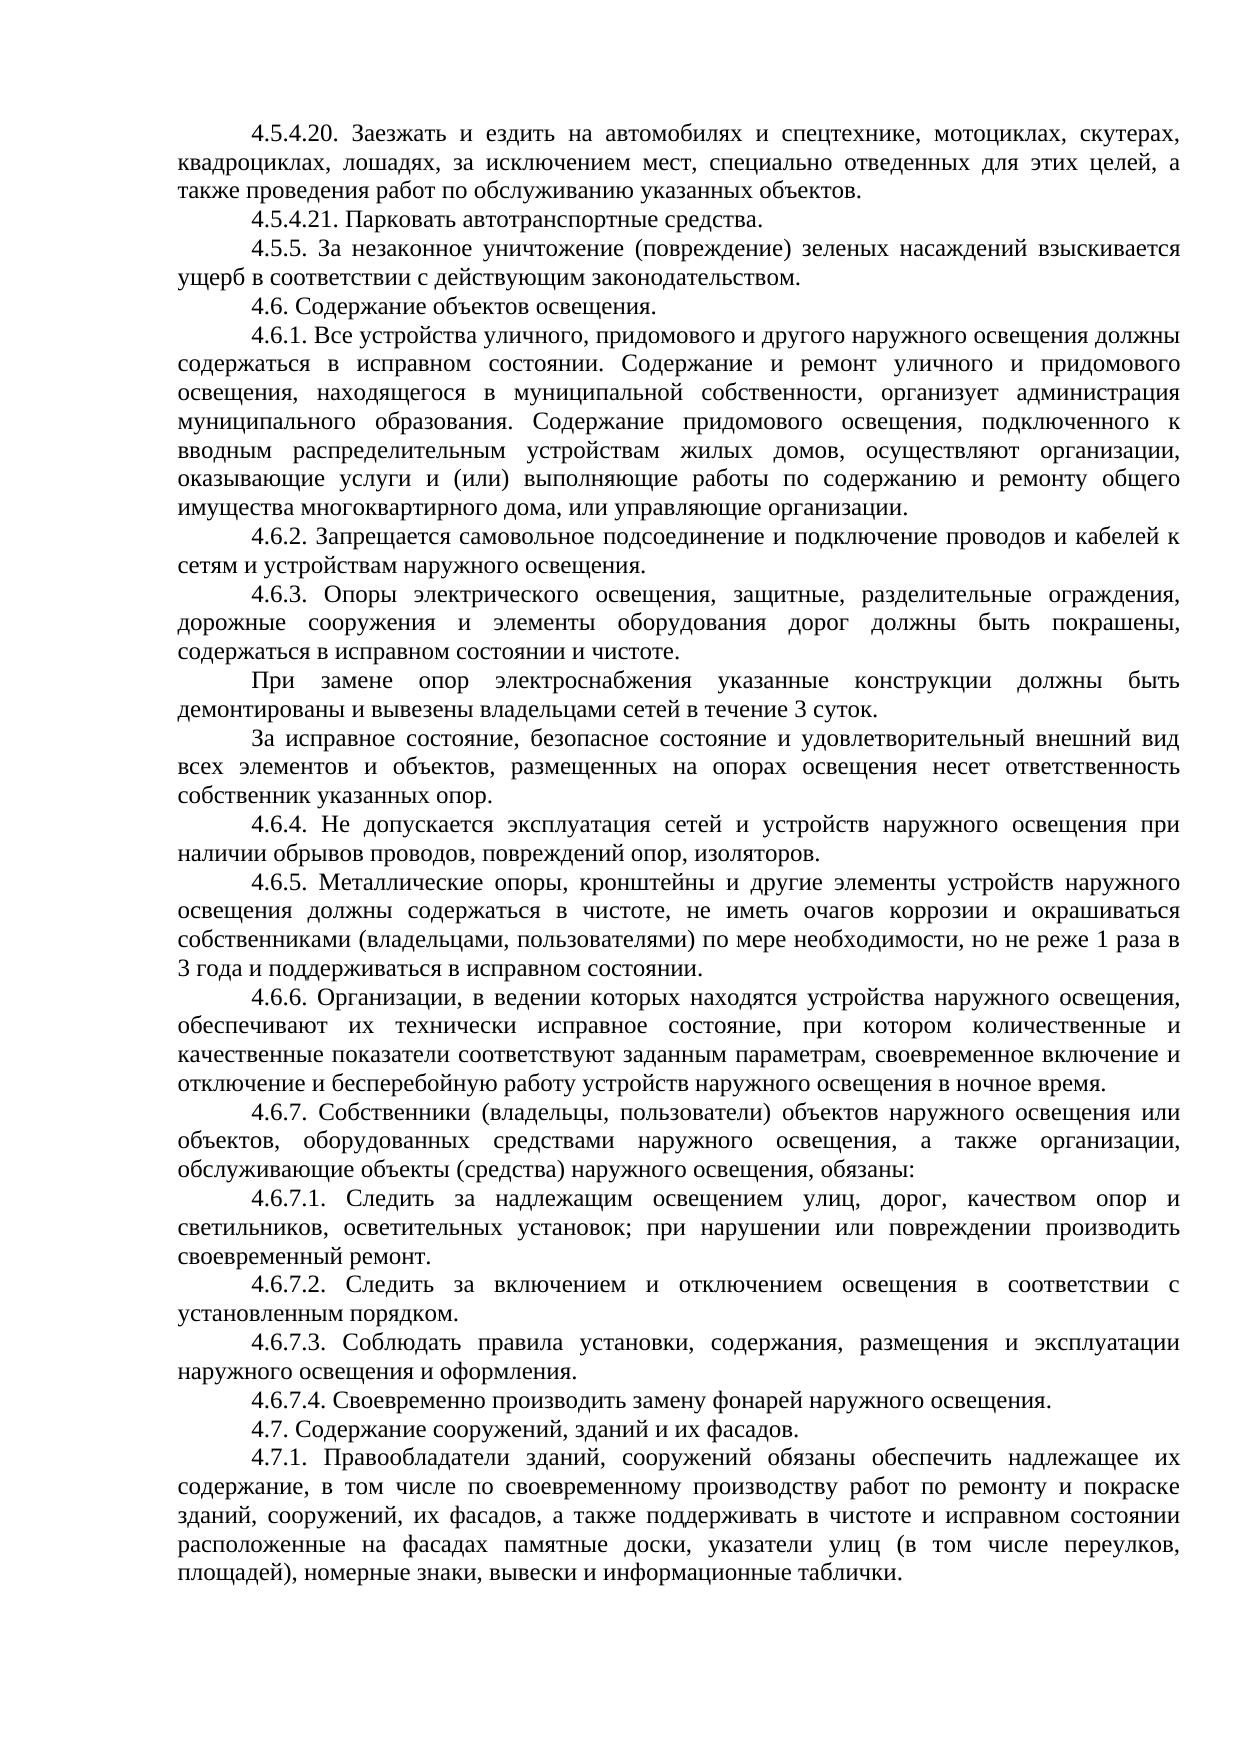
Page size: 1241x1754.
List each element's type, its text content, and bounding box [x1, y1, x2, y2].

text 4.6.7.2. Следить за включением и отключением освещения в соответствии с установленным порядком. [177, 1269, 1181, 1327]
text 4.5.4.20. Заезжать и ездить на автомобилях и спецтехнике, мотоциклах, скутерах, квадроциклах, лошадях, за исключением мест, специально отведенных для этих целей, а также проведения работ по обслуживанию указанных объектов. [177, 118, 1181, 204]
text 4.7. Содержание сооружений, зданий и их фасадов. [177, 1414, 1181, 1442]
text 4.6.1. Все устройства уличного, придомового и другого наружного освещения должны содержаться в исправном состоянии. Содержание и ремонт уличного и придомового освещения, находящегося в муниципальной собственности, организует администрация муниципального образования. Содержание придомового освещения, подключенного к вводным распределительным устройствам жилых домов, осуществляют организации, оказывающие услуги и (или) выполняющие работы по содержанию и ремонту общего имущества многоквартирного дома, или управляющие организации. [177, 320, 1181, 521]
text 4.6.7.4. Своевременно производить замену фонарей наружного освещения. [177, 1385, 1181, 1413]
text 4.6.6. Организации, в ведении которых находятся устройства наружного освещения, обеспечивают их технически исправное состояние, при котором количественные и качественные показатели соответствуют заданным параметрам, своевременное включение и отключение и бесперебойную работу устройств наружного освещения в ночное время. [177, 982, 1181, 1097]
text 4.7.1. Правообладатели зданий, сооружений обязаны обеспечить надлежащее их содержание, в том числе по своевременному производству работ по ремонту и покраске зданий, сооружений, их фасадов, а также поддерживать в чистоте и исправном состоянии расположенные на фасадах памятные доски, указатели улиц (в том числе переулков, площадей), номерные знаки, вывески и информационные таблички. [177, 1442, 1181, 1586]
text 4.6.5. Металлические опоры, кронштейны и другие элементы устройств наружного освещения должны содержаться в чистоте, не иметь очагов коррозии и окрашиваться собственниками (владельцами, пользователями) по мере необходимости, но не реже 1 раза в 3 года и поддерживаться в исправном состоянии. [177, 867, 1181, 982]
text 4.6.7. Собственники (владельцы, пользователи) объектов наружного освещения или объектов, оборудованных средствами наружного освещения, а также организации, обслуживающие объекты (средства) наружного освещения, обязаны: [177, 1097, 1181, 1183]
text 4.6.2. Запрещается самовольное подсоединение и подключение проводов и кабелей к сетям и устройствам наружного освещения. [177, 521, 1181, 579]
text При замене опор электроснабжения указанные конструкции должны быть демонтированы и вывезены владельцами сетей в течение 3 суток. [177, 665, 1181, 723]
text За исправное состояние, безопасное состояние и удовлетворительный внешний вид всех элементов и объектов, размещенных на опорах освещения несет ответственность собственник указанных опор. [177, 723, 1181, 809]
text 4.6. Содержание объектов освещения. [177, 291, 1181, 320]
text 4.6.4. Не допускается эксплуатация сетей и устройств наружного освещения при наличии обрывов проводов, повреждений опор, изоляторов. [177, 809, 1181, 867]
text 4.5.5. За незаконное уничтожение (повреждение) зеленых насаждений взыскивается ущерб в соответствии с действующим законодательством. [177, 233, 1181, 291]
text 4.6.3. Опоры электрического освещения, защитные, разделительные ограждения, дорожные сооружения и элементы оборудования дорог должны быть покрашены, содержаться в исправном состоянии и чистоте. [177, 579, 1181, 665]
text 4.6.7.3. Соблюдать правила установки, содержания, размещения и эксплуатации наружного освещения и оформления. [177, 1327, 1181, 1385]
text 4.5.4.21. Парковать автотранспортные средства. [177, 204, 1181, 233]
text 4.6.7.1. Следить за надлежащим освещением улиц, дорог, качеством опор и светильников, осветительных установок; при нарушении или повреждении производить своевременный ремонт. [177, 1183, 1181, 1269]
